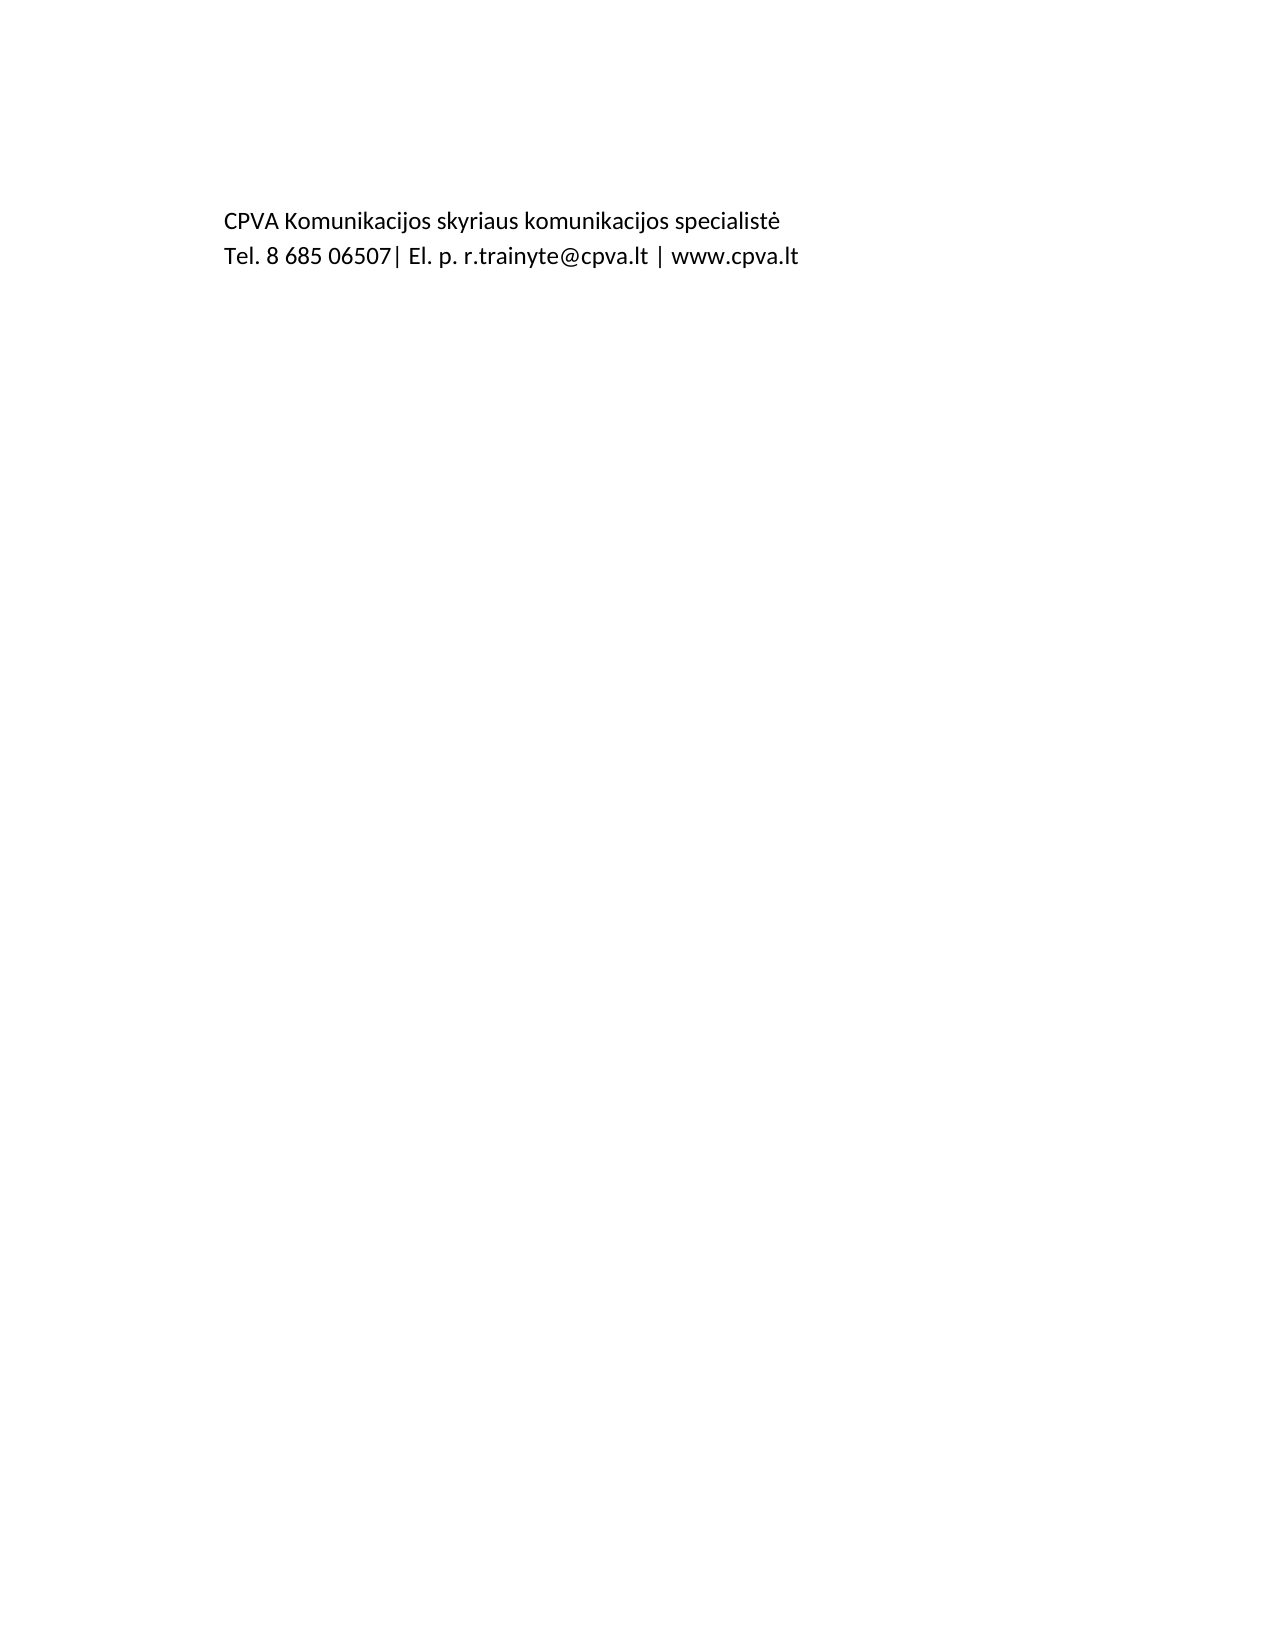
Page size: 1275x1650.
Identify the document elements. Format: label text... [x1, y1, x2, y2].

text Tel. 8 685 06507| El. p. r.trainyte@cpva.lt | www.cpva.lt [150, 241, 1125, 271]
text CPVA Komunikacijos skyriaus komunikacijos specialistė [150, 206, 1125, 236]
